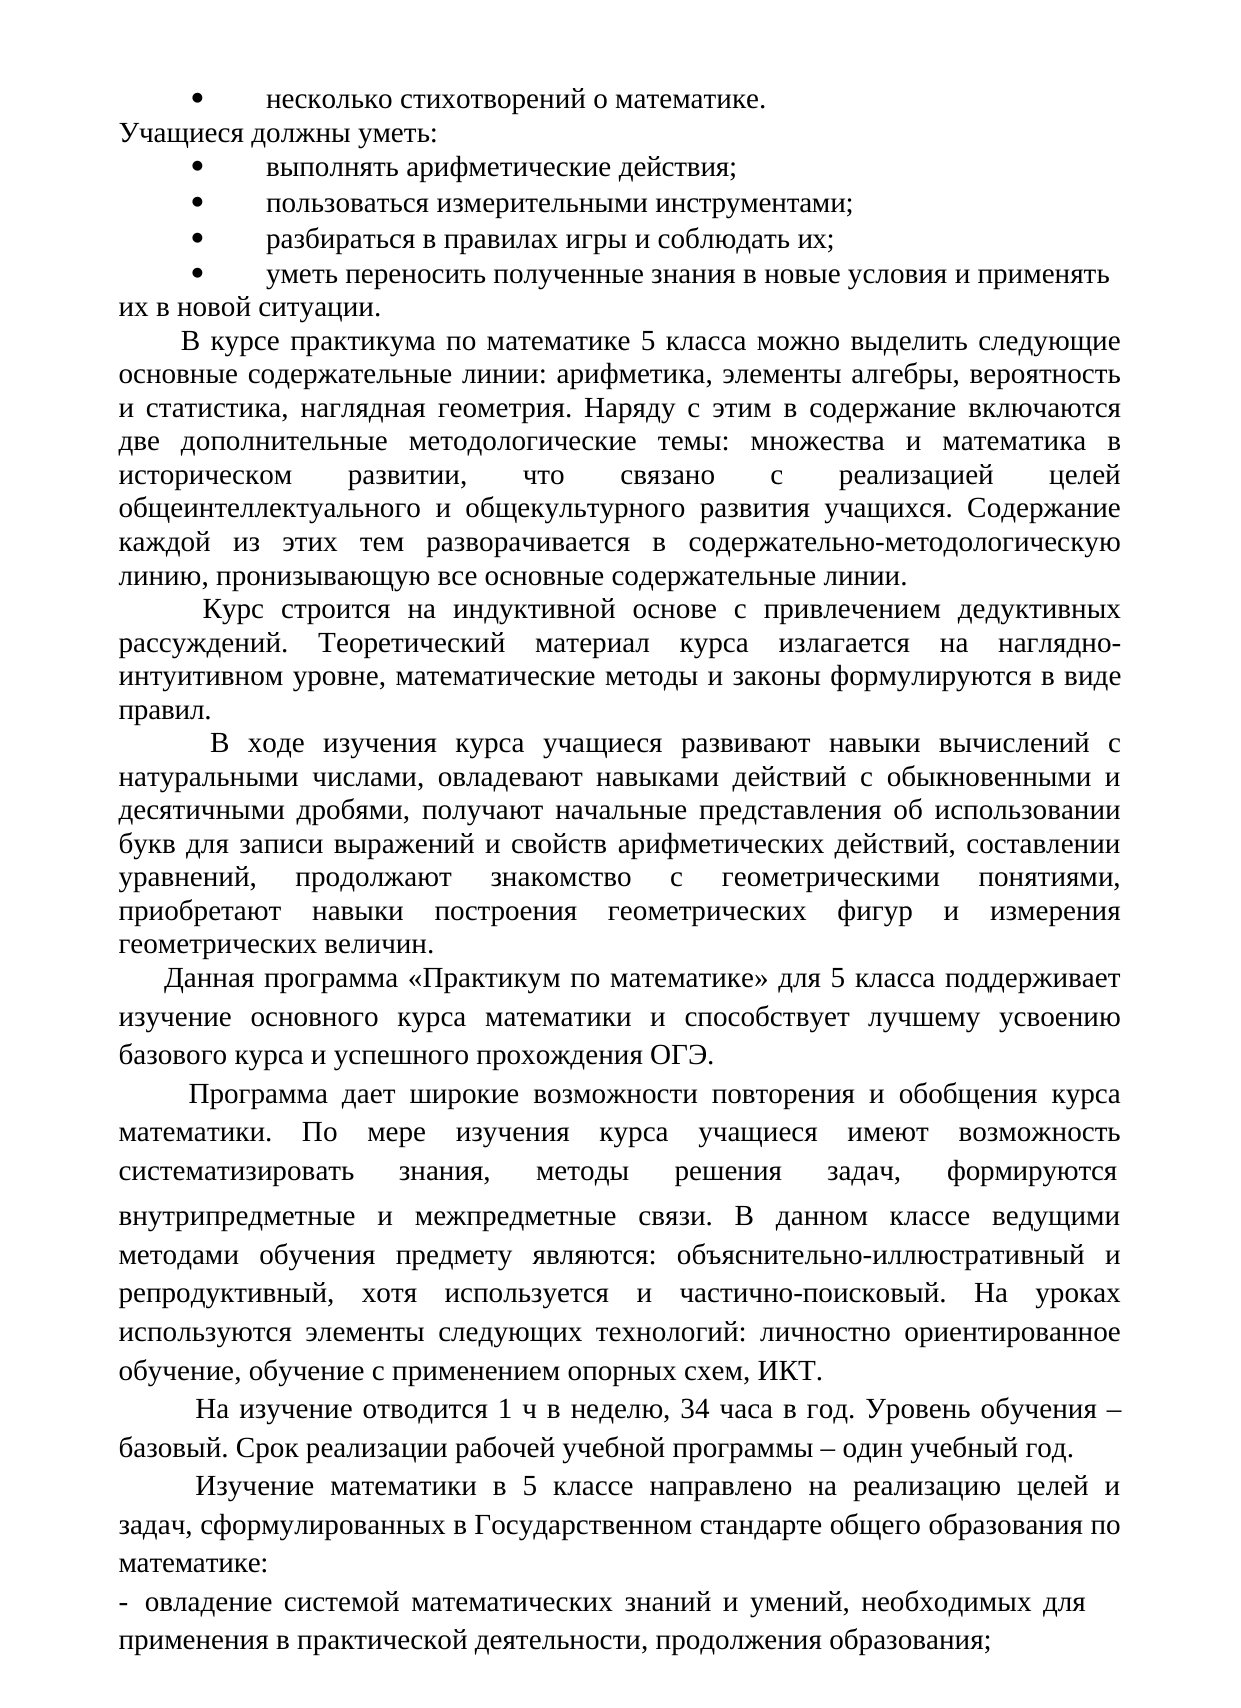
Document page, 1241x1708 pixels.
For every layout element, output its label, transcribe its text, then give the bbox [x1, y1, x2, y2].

list разбираться в правилах игры и соблюдать их; [192, 220, 1166, 256]
text В курсе практикума по математике 5 класса можно выделить следующие основные содержательные линии: арифметика, элементы алгебры, вероятность и статистика, наглядная геометрия. Наряду с этим в содержание включаются две дополнительные методологические темы: множества и математика в историческом развитии, что связано с реализацией целей общеинтеллектуального и общекультурного развития учащихся. Содержание каждой из этих тем разворачивается в содержательно-методологическую линию, пронизывающую все основные содержательные линии. [118, 323, 1122, 591]
text Данная программа «Практикум по математике» для 5 класса поддерживает изучение основного курса математики и способствует лучшему усвоению базового курса и успешного прохождения ОГЭ. [118, 960, 1122, 1071]
text В ходе изучения курса учащиеся развивают навыки вычислений с натуральными числами, овладевают навыками действий с обыкновенными и десятичными дробями, получают начальные представления об использовании букв для записи выражений и свойств арифметических действий, составлении уравнений, продолжают знакомство с геометрическими понятиями, приобретают навыки построения геометрических фигур и измерения геометрических величин. [118, 725, 1122, 960]
text внутрипредметные и межпредметные связи. В данном классе ведущими методами обучения предмету являются: объяснительно-иллюстративный и репродуктивный, хотя используется и частично-поисковый. На уроках используются элементы следующих технологий: личностно ориентированное обучение, обучение с применением опорных схем, ИКТ. [118, 1198, 1122, 1386]
text Изучение математики в 5 классе направлено на реализацию целей и задач, сформулированных в Государственном стандарте общего образования по математике: [118, 1468, 1121, 1579]
text Программа дает широкие возможности повторения и обобщения курса математики. По мере изучения курса учащиеся имеют возможность систематизировать знания, методы решения задач, формируются [118, 1076, 1122, 1186]
list выполнять арифметические действия; [192, 148, 1166, 184]
list уметь переносить полученные знания в новые условия и применять их в новой ситуации. [118, 256, 1121, 323]
text На изучение отводится 1 ч в неделю, 34 часа в год. Уровень обучения – базовый. Срок реализации рабочей учебной программы – один учебный год. [118, 1391, 1122, 1463]
list пользоваться измерительными инструментами; [192, 184, 1166, 220]
list овладение системой математических знаний и умений, необходимых для применения в практической деятельности, продолжения образования; [118, 1584, 1121, 1656]
text Курс строится на индуктивной основе с привлечением дедуктивных рассуждений. Теоретический материал курса излагается на наглядно- интуитивном уровне, математические методы и законы формулируются в виде правил. [118, 591, 1122, 725]
list несколько стихотворений о математике. Учащиеся должны уметь: [118, 81, 767, 148]
